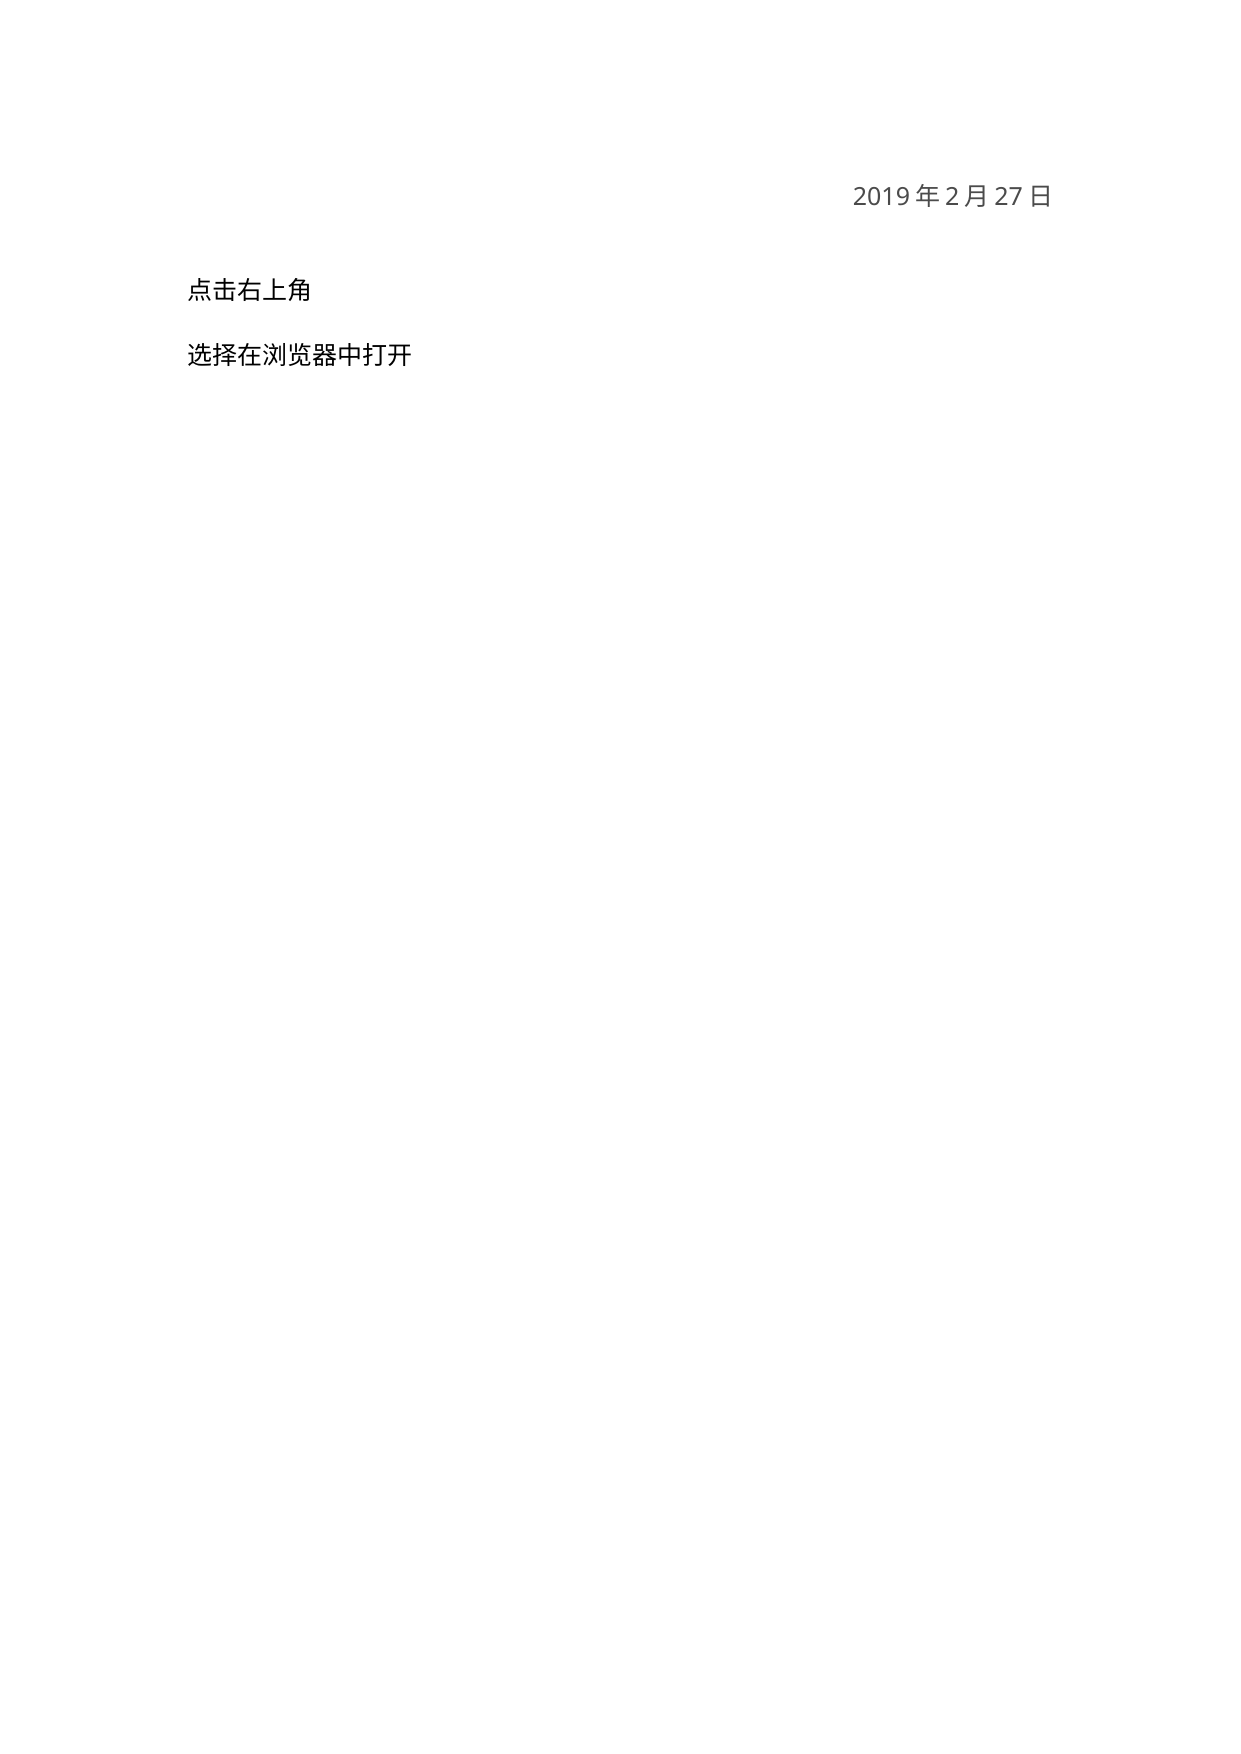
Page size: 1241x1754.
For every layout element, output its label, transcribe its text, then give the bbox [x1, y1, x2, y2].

text 2019年2月27日 [187, 162, 1053, 227]
text 点击右上角 选择在浏览器中打开 [187, 256, 1053, 386]
